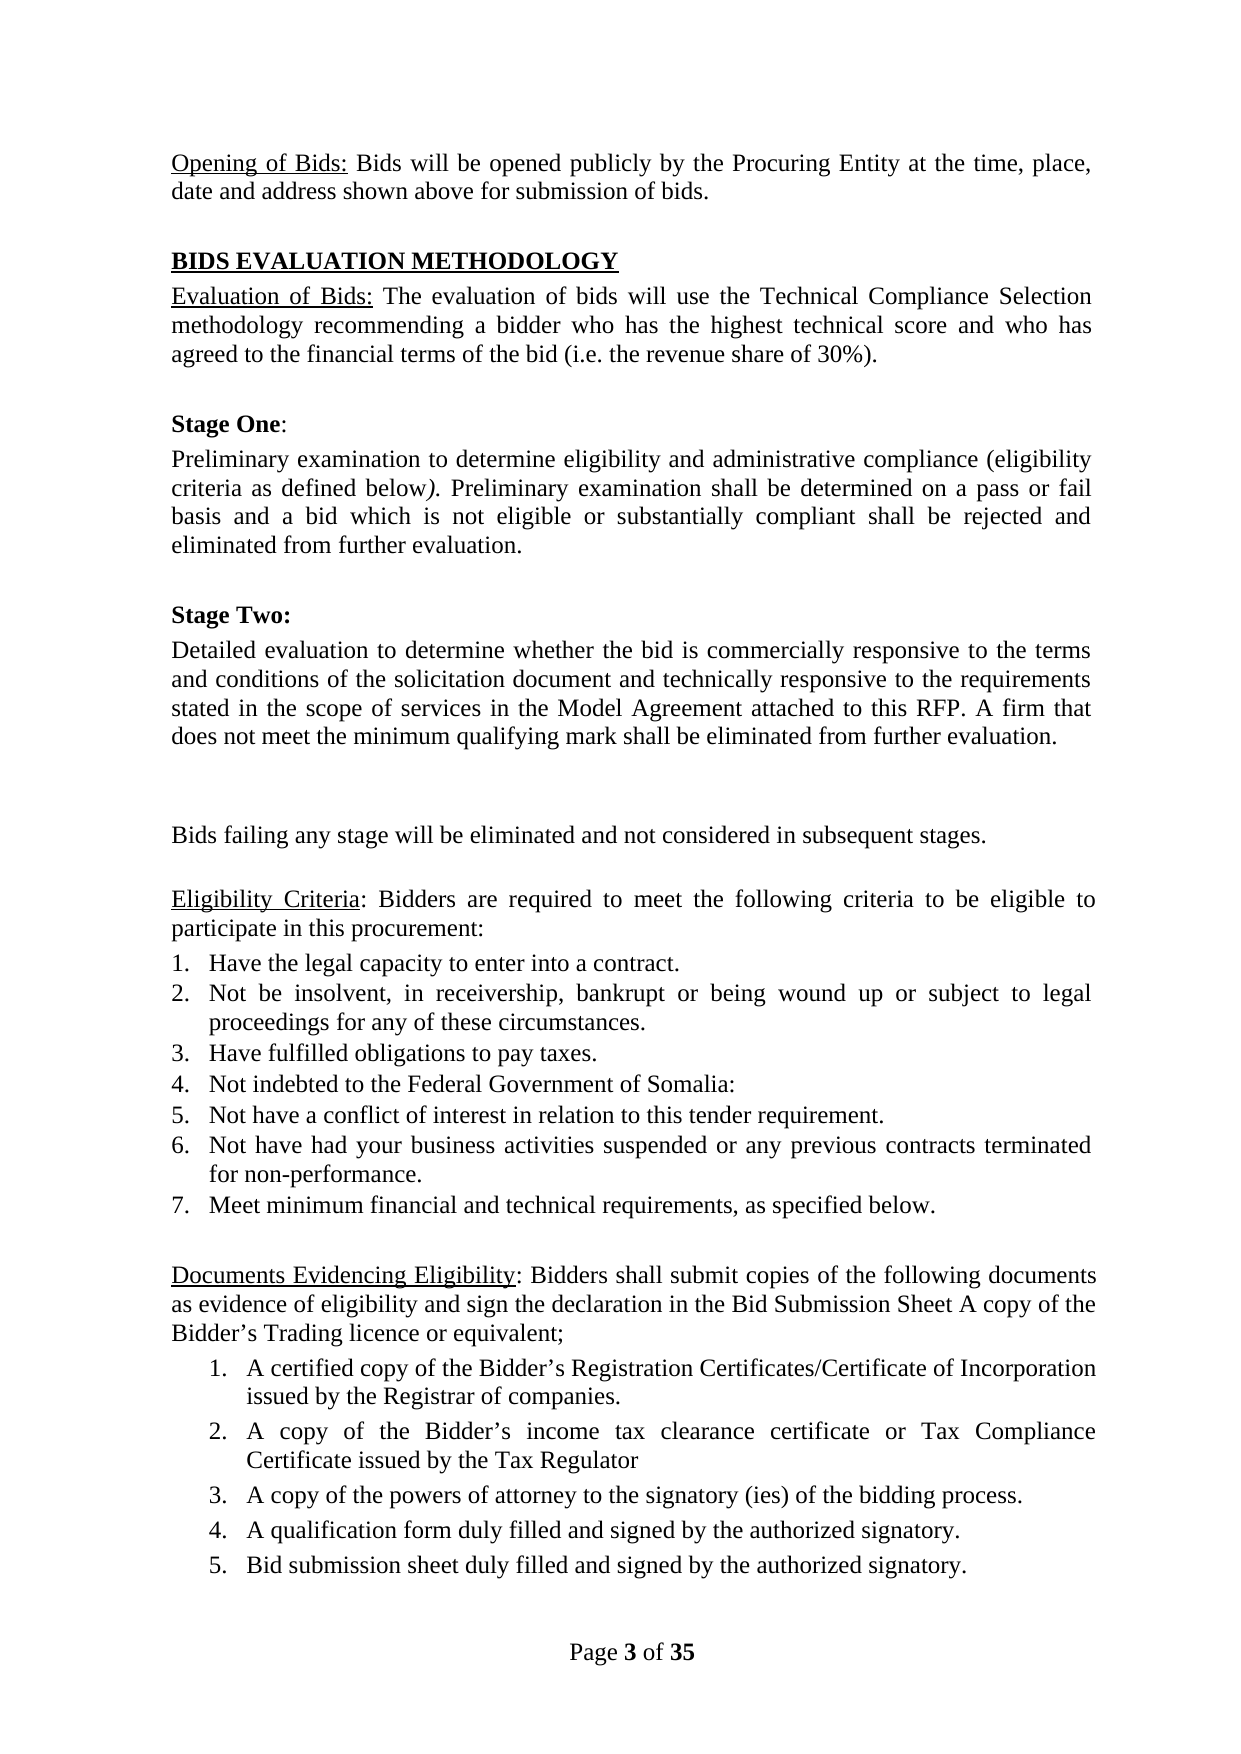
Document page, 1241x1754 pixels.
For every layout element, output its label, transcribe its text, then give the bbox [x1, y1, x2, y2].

text Evaluation of Bids: The evaluation of bids will use the Technical Compliance Selection methodology recommending a bidder who has the highest technical score and who has agreed to the financial terms of the bid (i.e. the revenue share of 30%). [171, 281, 1092, 368]
text Documents Evidencing Eligibility: Bidders shall submit copies of the following documents as evidence of eligibility and sign the declaration in the Bid Submission Sheet A copy of the Bidder’s Trading licence or equivalent; [171, 1260, 1097, 1346]
list Have the legal capacity to enter into a contract. [171, 948, 1092, 976]
list A certified copy of the Bidder’s Registration Certificates/Certificate of Incorporation issued by the Registrar of companies. [209, 1353, 1097, 1410]
list Not have had your business activities suspended or any previous contracts terminated for non-performance. [171, 1131, 1092, 1188]
text Bids failing any stage will be eliminated and not considered in subsequent stages. [171, 820, 1097, 849]
text Detailed evaluation to determine whether the bid is commercially responsive to the terms and conditions of the solicitation document and technically responsive to the requirements stated in the scope of services in the Model Agreement attached to this RFP. A firm that does not meet the minimum qualifying mark shall be eliminated from further evaluation. [171, 635, 1092, 750]
list Not indebted to the Federal Government of Somalia: [171, 1069, 1092, 1098]
list Meet minimum financial and technical requirements, as specified below. [171, 1190, 1092, 1219]
text Preliminary examination to determine eligibility and administrative compliance (eligibility criteria as defined below). Preliminary examination shall be determined on a pass or fail basis and a bid which is not eligible or substantially compliant shall be rejected and eliminated from further evaluation. [171, 444, 1092, 559]
text BIDS EVALUATION METHODOLOGY [171, 246, 1092, 275]
text Opening of Bids: Bids will be opened publicly by the Procuring Entity at the time, place, date and address shown above for submission of bids. [171, 148, 1092, 205]
text Stage One: [171, 409, 1092, 438]
list A copy of the powers of attorney to the signatory (ies) of the bidding process. [209, 1480, 1097, 1509]
list A copy of the Bidder’s income tax clearance certificate or Tax Compliance Certificate issued by the Tax Regulator [209, 1416, 1097, 1474]
list Not have a conflict of interest in relation to this tender requirement. [171, 1100, 1092, 1128]
list Bid submission sheet duly filled and signed by the authorized signatory. [209, 1550, 1097, 1579]
list Have fulfilled obligations to pay taxes. [171, 1038, 1092, 1067]
list Not be insolvent, in receivership, bankrupt or being wound up or subject to legal proceedings for any of these circumstances. [171, 978, 1092, 1036]
text Eligibility Criteria: Bidders are required to meet the following criteria to be eligible to participate in this procurement: [171, 884, 1097, 941]
list A qualification form duly filled and signed by the authorized signatory. [209, 1515, 1097, 1544]
text Stage Two: [171, 600, 1092, 629]
